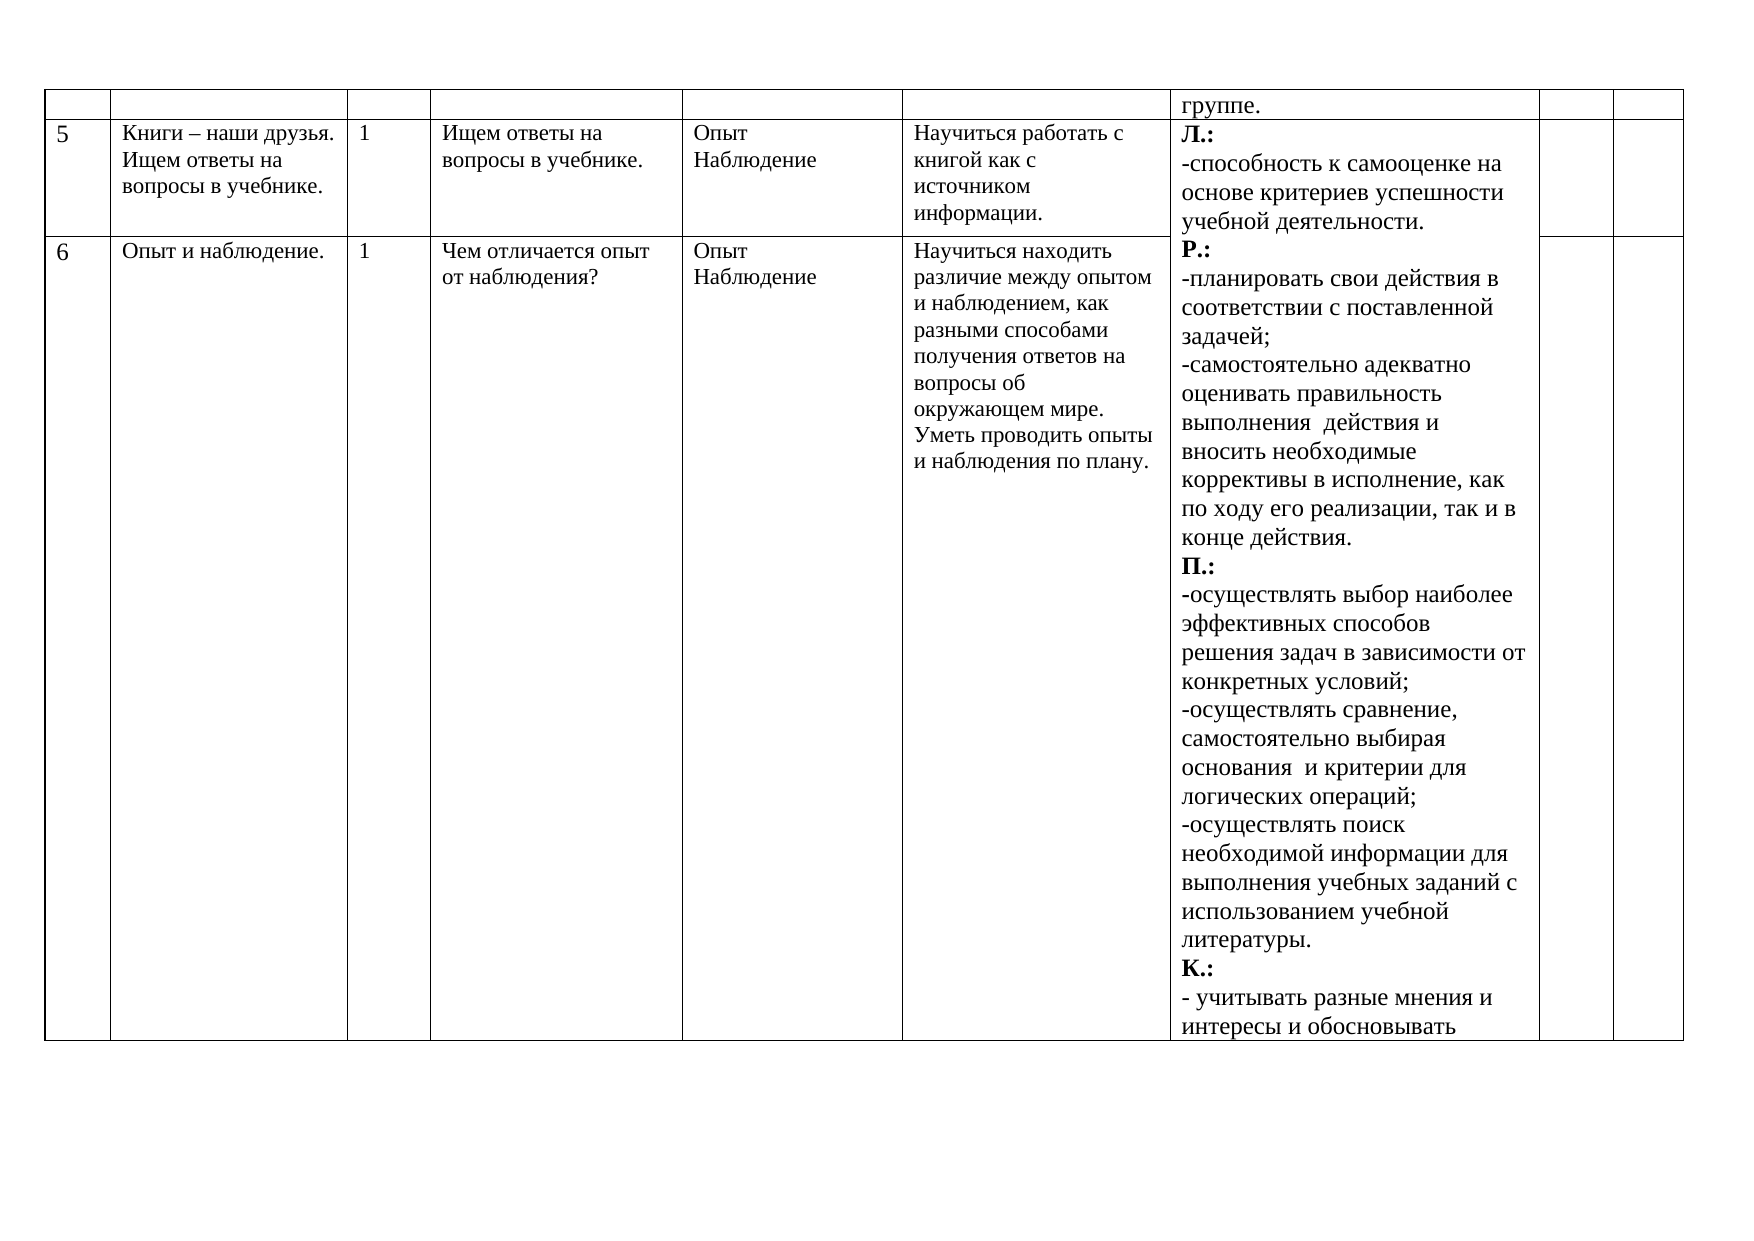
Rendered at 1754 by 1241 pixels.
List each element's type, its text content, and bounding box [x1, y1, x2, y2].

table_cell 6 [46, 237, 110, 1039]
table_cell Опыт Наблюдение [683, 120, 902, 236]
table_cell 1 [348, 120, 430, 236]
table_cell Опыт и наблюдение. [111, 237, 347, 1039]
table_cell 1 [348, 237, 430, 1039]
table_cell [111, 90, 347, 118]
table_cell [1614, 120, 1683, 236]
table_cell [431, 237, 682, 1039]
table_cell [1540, 90, 1613, 118]
table_cell Л.: -способность к самооценке на основе критериев успешности учебной деятельности. Р.: -планировать свои действия в соответствии с поставленной задачей; -самостоятельно адекватно оценивать правильность выполнения действия и вносить необходимые коррективы в исполнение, как по ходу его реализации, так и в конце действия. П.: -осуществлять выбор наиболее эффективных способов решения задач в зависимости от конкретных условий; -осуществлять сравнение, самостоятельно выбирая основания и критерии для логических операций; -осуществлять поиск необходимой информации для выполнения учебных заданий с использованием учебной литературы. К.: - учитывать разные мнения и интересы и обосновывать собственную позицию; -строить понятные для партнёра высказывания, учитывающие, что партнёр видит и знает, а что нет. [1171, 120, 1539, 1039]
table_cell Книги – наши друзья. Ищем ответы на вопросы в учебнике. [111, 120, 347, 236]
table_cell [1614, 90, 1683, 118]
table_cell Ищем ответы на вопросы в учебнике. [431, 120, 682, 236]
table_cell 1 [348, 90, 430, 118]
table_cell [1614, 237, 1683, 1039]
table_cell [1540, 237, 1613, 1039]
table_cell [903, 90, 1170, 118]
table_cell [431, 90, 682, 118]
table_cell [1540, 120, 1613, 236]
table_cell 4 [46, 90, 110, 118]
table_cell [683, 90, 902, 118]
table_cell 5 [46, 120, 110, 236]
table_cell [903, 237, 1170, 1039]
table_cell Научиться работать с книгой как с источником информации. [903, 120, 1170, 236]
table_cell Опыт Наблюдение [683, 237, 902, 1039]
